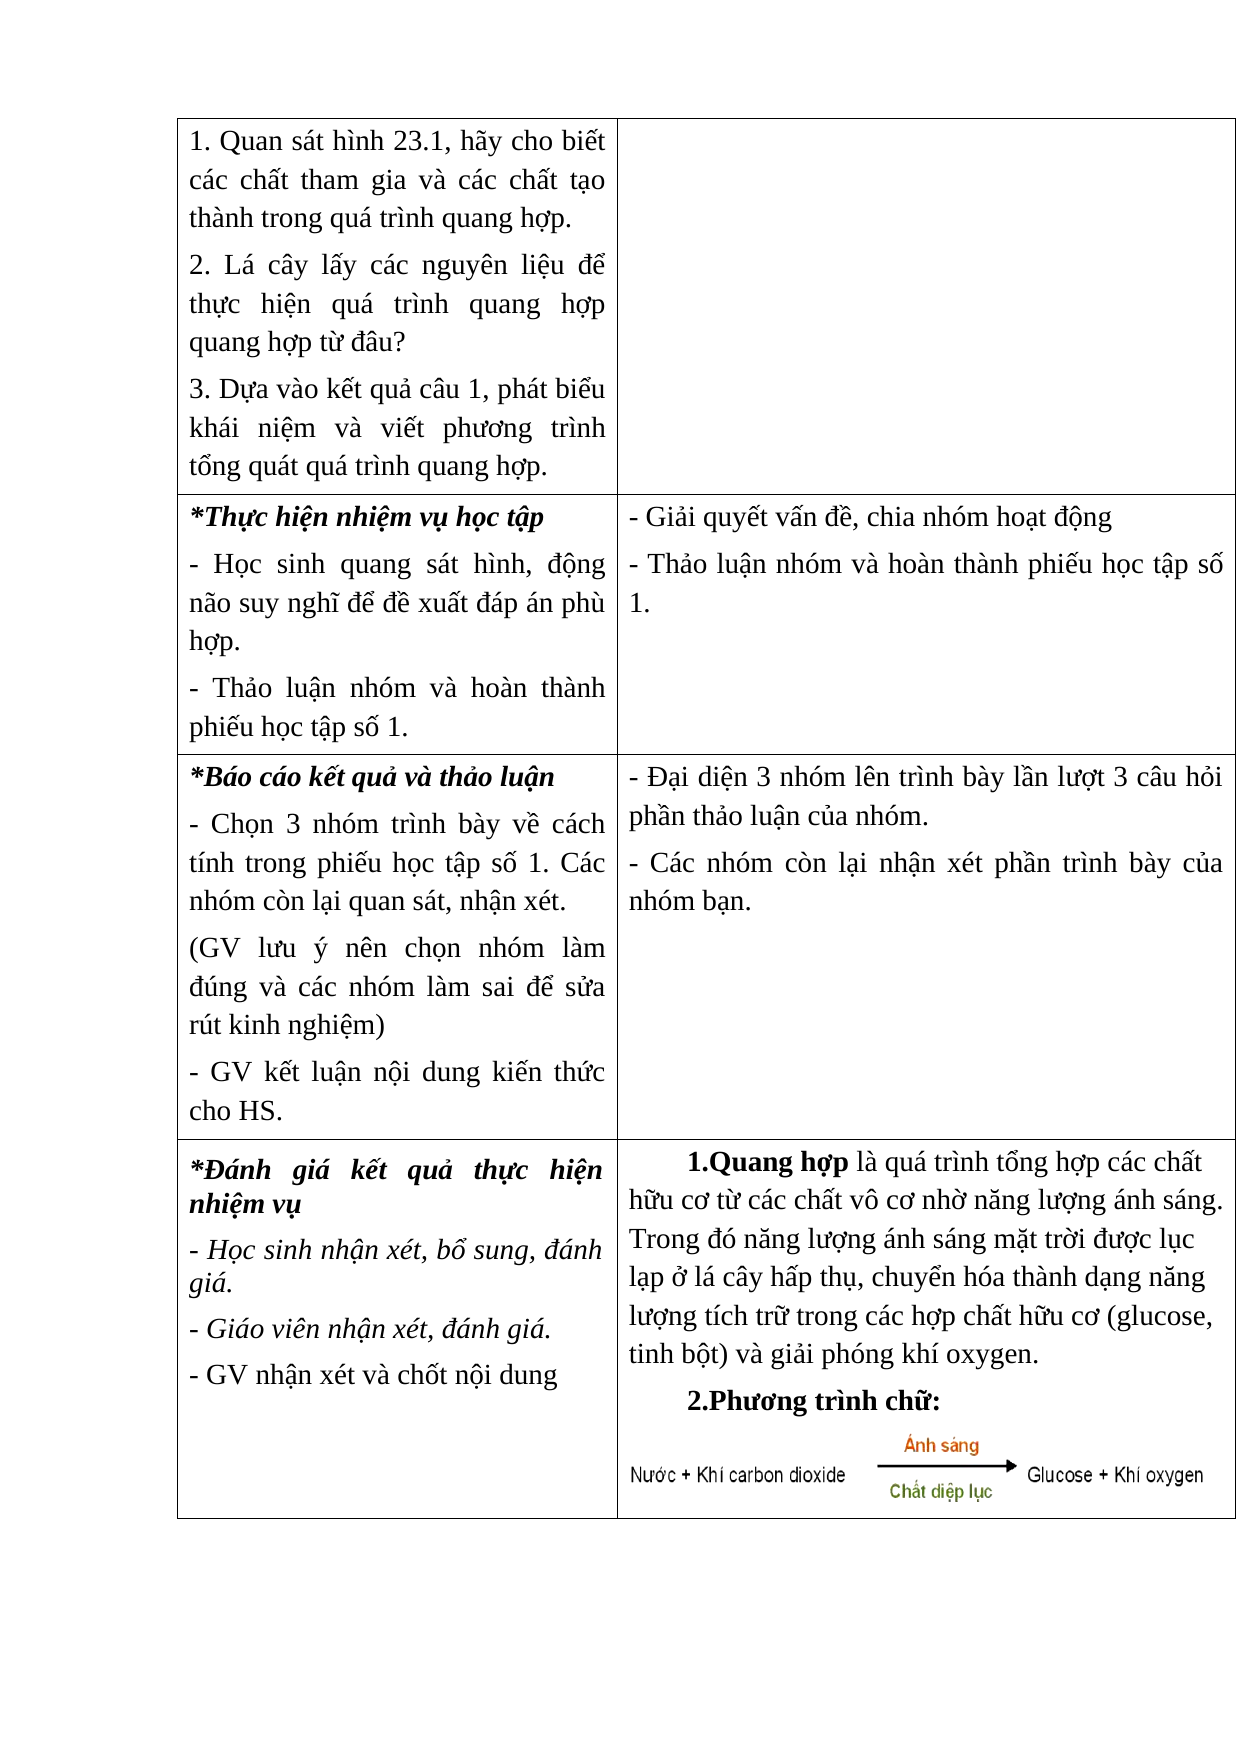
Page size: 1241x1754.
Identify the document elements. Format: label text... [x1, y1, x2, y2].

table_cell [618, 119, 1235, 494]
table_cell *Thực hiện nhiệm vụ học tập - Học sinh quang sát hình, động não suy nghĩ để đề xuất đáp án phù hợp. - Thảo luận nhóm và hoàn thành phiếu học tập số 1. [178, 495, 617, 754]
table_cell 1.Quang hợp là quá trình tổng hợp các chất hữu cơ từ các chất vô cơ nhờ năng lượng ánh sáng. Trong đó năng lượng ánh sáng mặt trời được lục lạp ở lá cây hấp thụ, chuyển hóa thành dạng năng lượng tích trữ trong các hợp chất hữu cơ (glucose, tinh bột) và giải phóng khí oxygen. 2.Phương trình chữ: [618, 1140, 1235, 1518]
table_cell *Đánh giá kết quả thực hiện nhiệm vụ - Học sinh nhận xét, bổ sung, đánh giá. - Giáo viên nhận xét, đánh giá. - GV nhận xét và chốt nội dung [178, 1140, 617, 1518]
table_cell - Giải quyết vấn đề, chia nhóm hoạt động - Thảo luận nhóm và hoàn thành phiếu học tập số 1. [618, 495, 1235, 754]
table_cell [178, 119, 617, 494]
table_cell *Báo cáo kết quả và thảo luận - Chọn 3 nhóm trình bày về cách tính trong phiếu học tập số 1. Các nhóm còn lại quan sát, nhận xét. (GV lưu ý nên chọn nhóm làm đúng và các nhóm làm sai để sửa rút kinh nghiệm) - GV kết luận nội dung kiến thức cho HS. [178, 755, 617, 1139]
table_cell - Đại diện 3 nhóm lên trình bày lần lượt 3 câu hỏi phần thảo luận của nhóm. - Các nhóm còn lại nhận xét phần trình bày của nhóm bạn. [618, 755, 1235, 1139]
